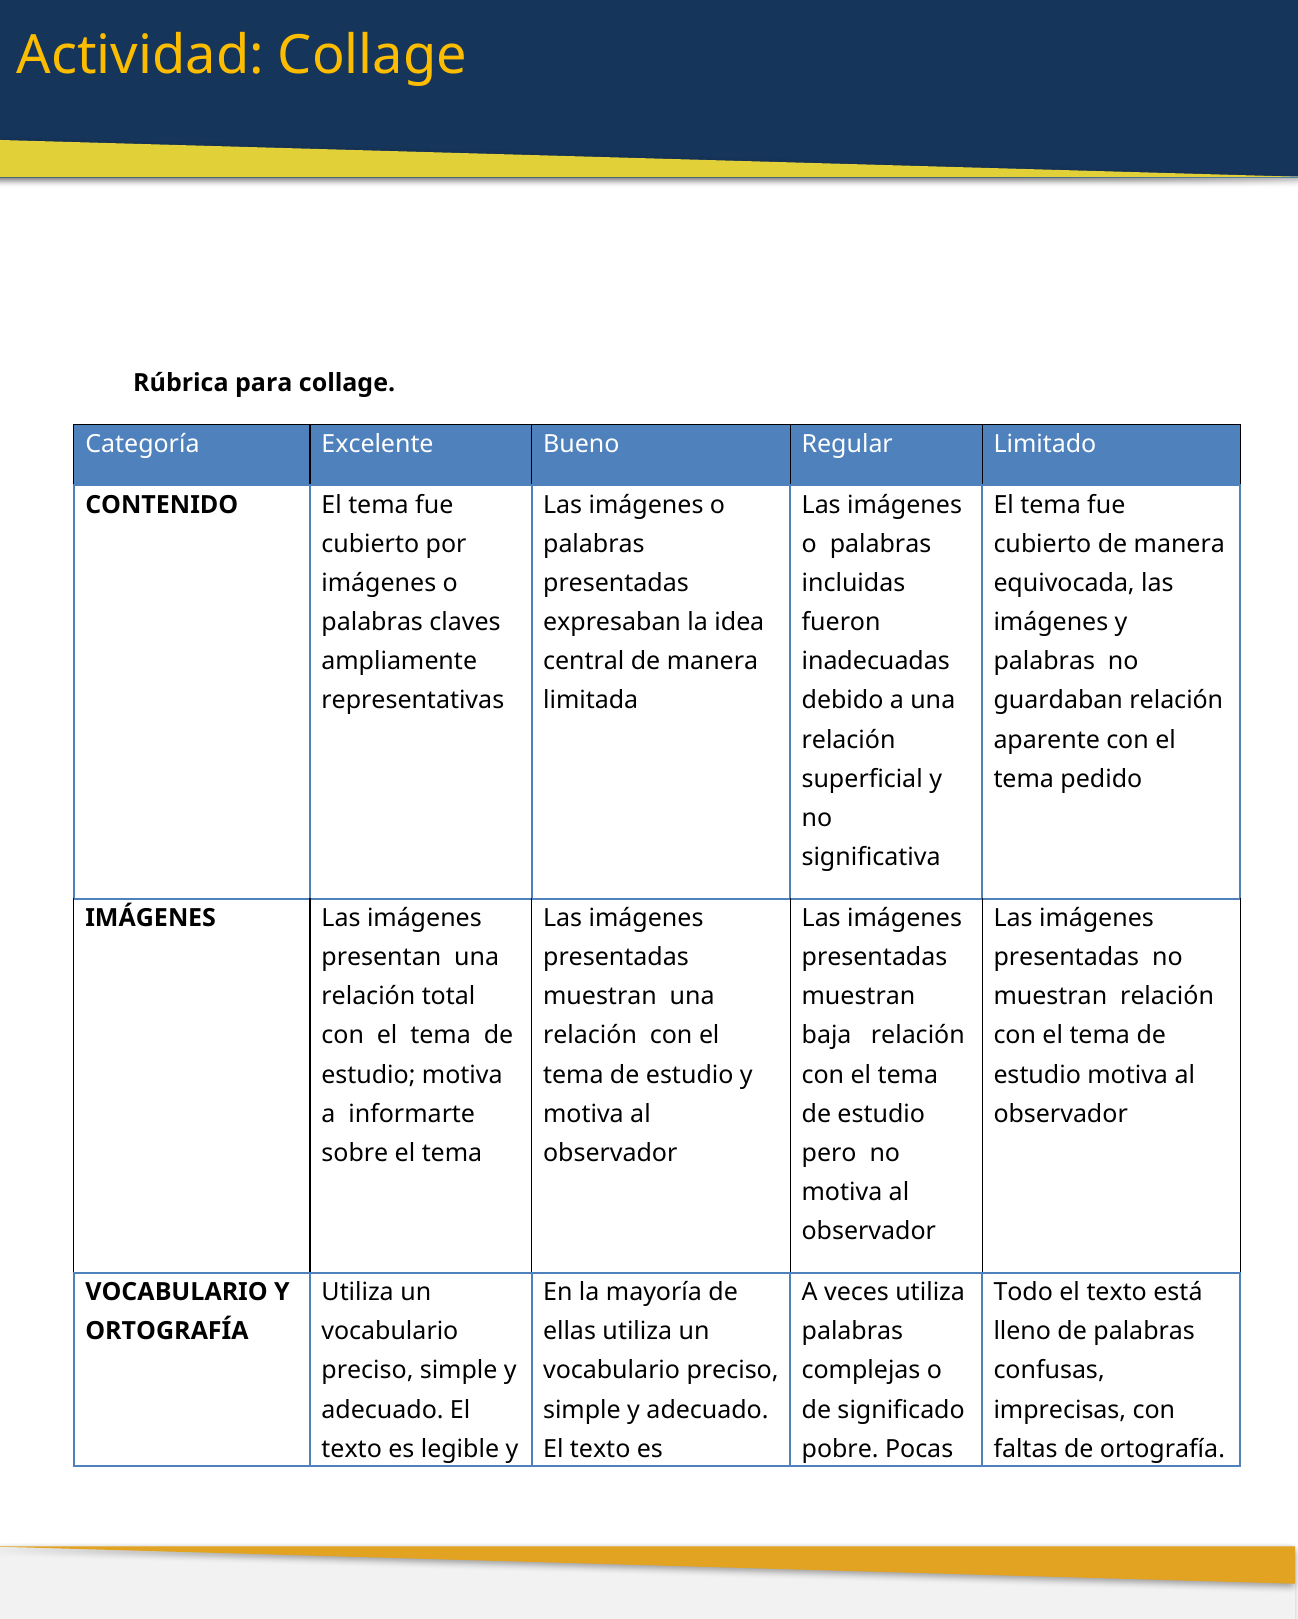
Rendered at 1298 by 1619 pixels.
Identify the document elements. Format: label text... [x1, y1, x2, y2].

table_cell El tema fue cubierto de manera equivocada, las imágenes y palabras no guardaban relación aparente con el tema pedido [983, 486, 1239, 897]
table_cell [791, 1274, 981, 1464]
table_cell El tema fue cubierto por imágenes o palabras claves ampliamente representativas [311, 486, 531, 897]
table_cell Las imágenes presentadas muestran una relación con el tema de estudio y motiva al observador [532, 900, 790, 1272]
table_header Categoría [74, 425, 309, 484]
table_header Excelente [311, 425, 531, 484]
table_header Regular [791, 425, 982, 484]
table_cell Las imágenes o palabras incluidas fueron inadecuadas debido a una relación superficial y no significativa [791, 486, 981, 897]
table_header Limitado [983, 425, 1240, 484]
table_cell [75, 1274, 309, 1464]
table_cell Las imágenes presentadas muestran baja relación con el tema de estudio pero no motiva al observador [791, 900, 982, 1272]
table_cell Las imágenes o palabras presentadas expresaban la idea central de manera limitada [533, 486, 789, 897]
table_cell Las imágenes presentadas no muestran relación con el tema de estudio motiva al observador [983, 900, 1240, 1272]
table_header Bueno [532, 425, 790, 484]
table_cell Las imágenes presentan una relación total con el tema de estudio; motiva a informarte sobre el tema [311, 900, 531, 1272]
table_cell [983, 1274, 1239, 1464]
text Rúbrica para collage. [133, 364, 1219, 398]
table_cell CONTENIDO [75, 486, 309, 897]
table_cell IMÁGENES [74, 900, 309, 1272]
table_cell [533, 1274, 789, 1464]
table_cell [311, 1274, 531, 1464]
